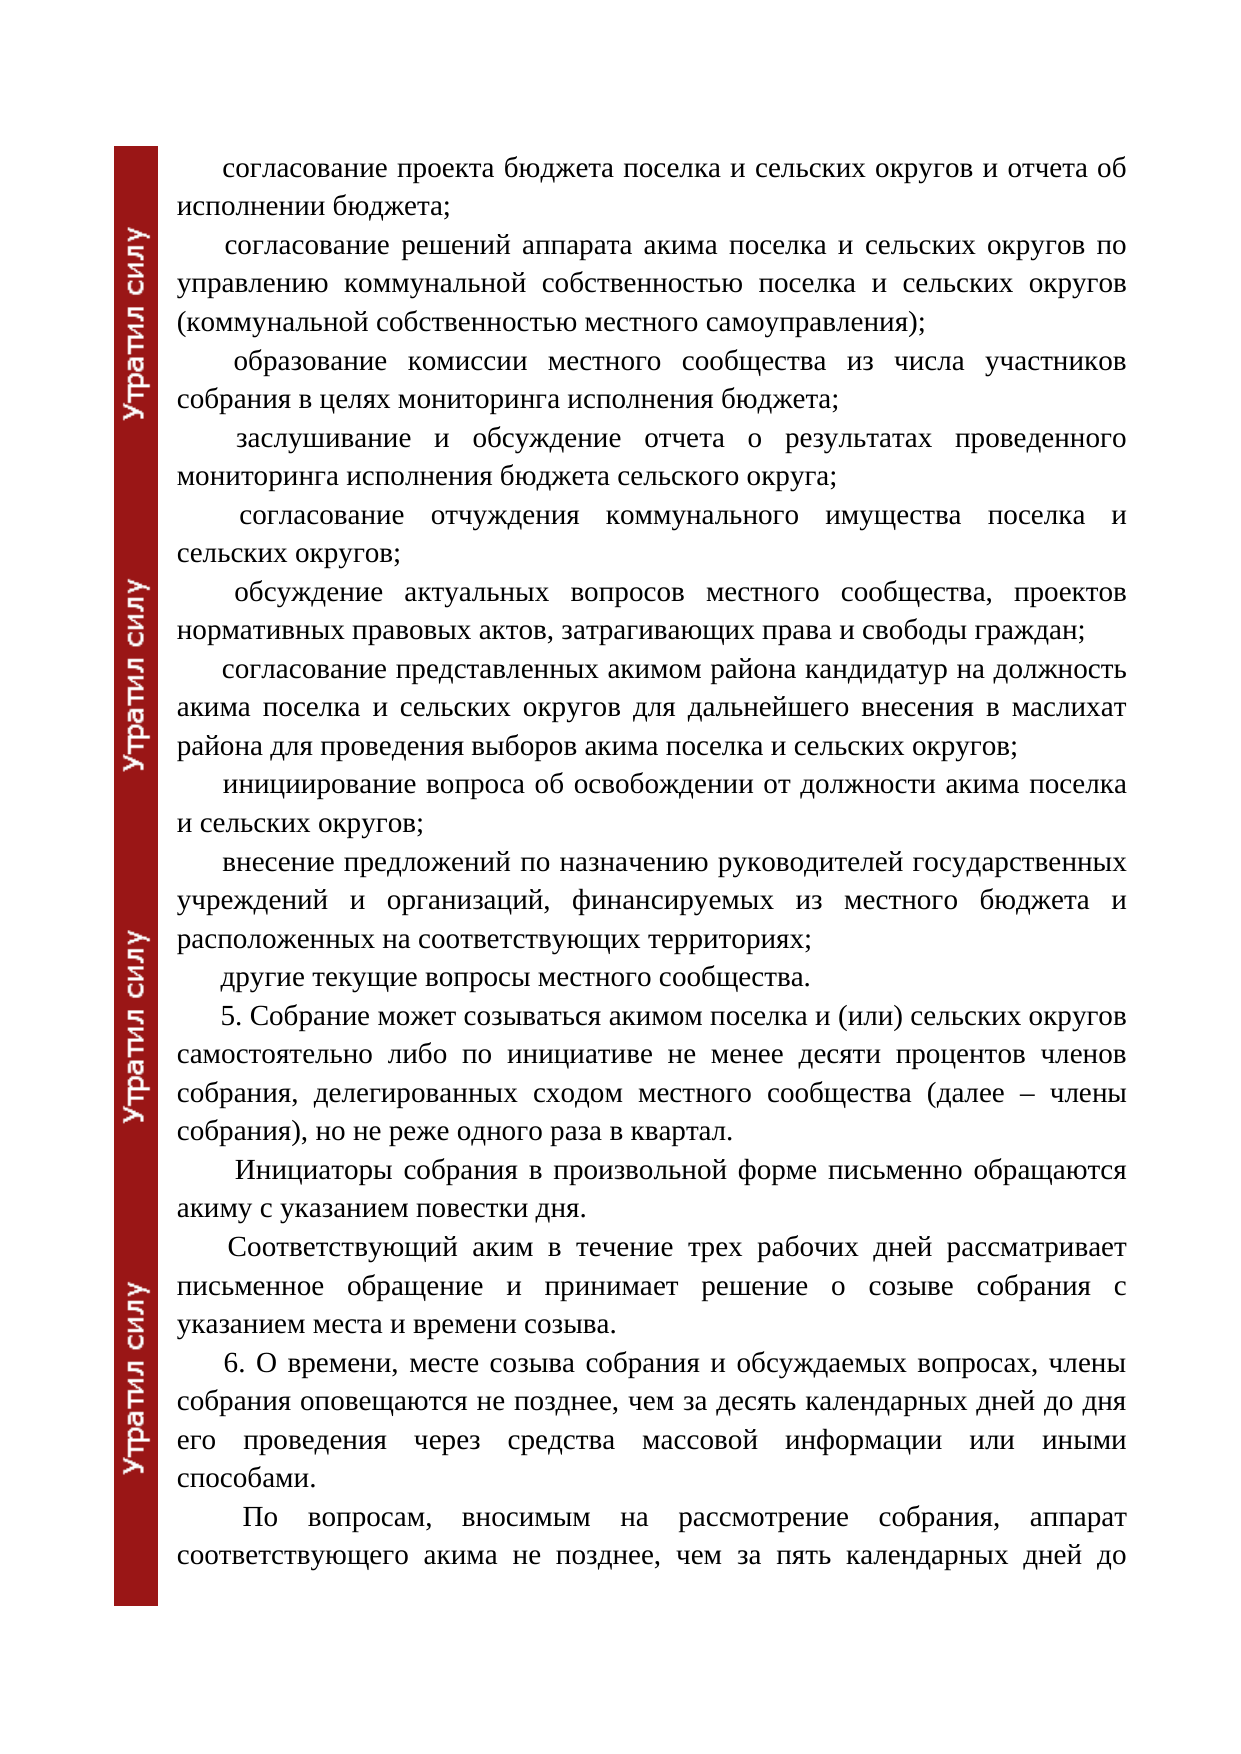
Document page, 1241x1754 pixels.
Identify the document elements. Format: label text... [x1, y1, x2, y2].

text другие текущие вопросы местного сообщества. [112, 959, 1128, 993]
picture [114, 762, 158, 767]
picture [114, 954, 158, 959]
text обсуждение актуальных вопросов местного сообщества, проектов нормативных правовых актов, затрагивающих права и свободы граждан; [112, 574, 1128, 646]
picture [114, 1224, 158, 1229]
picture [114, 569, 158, 574]
text согласование проекта бюджета поселка и сельских округов и отчета об исполнении бюджета; [112, 150, 1128, 222]
picture [114, 492, 158, 497]
picture [114, 222, 158, 227]
text инициирование вопроса об освобождении от должности акима поселка и сельских округов; [112, 767, 1128, 839]
text согласование отчуждения коммунального имущества поселка и сельских округов; [112, 497, 1128, 569]
text Соответствующий аким в течение трех рабочих дней рассматривает письменное обращение и принимает решение о созыве собрания с указанием места и времени созыва. [112, 1229, 1128, 1340]
text 5. Собрание может созываться акимом поселка и (или) сельских округов самостоятельно либо по инициативе не менее десяти процентов членов собрания, делегированных сходом местного сообщества (далее – члены собрания), но не реже одного раза в квартал. [112, 998, 1128, 1147]
picture [114, 338, 158, 343]
picture [114, 146, 158, 150]
picture [114, 993, 158, 998]
text образование комиссии местного сообщества из числа участников собрания в целях мониторинга исполнения бюджета; [112, 343, 1128, 415]
text внесение предложений по назначению руководителей государственных учреждений и организаций, финансируемых из местного бюджета и расположенных на соответствующих территориях; [112, 844, 1128, 954]
text Инициаторы собрания в произвольной форме письменно обращаются акиму с указанием повестки дня. [112, 1152, 1128, 1224]
picture [114, 646, 158, 651]
picture [114, 1147, 158, 1152]
text заслушивание и обсуждение отчета о результатах проведенного мониторинга исполнения бюджета сельского округа; [112, 420, 1128, 492]
picture [114, 415, 158, 420]
picture [114, 1340, 158, 1345]
text согласование представленных акимом района кандидатур на должность акима поселка и сельских округов для дальнейшего внесения в маслихат района для проведения выборов акима поселка и сельских округов; [112, 651, 1128, 762]
picture [114, 1494, 158, 1499]
text 6. О времени, месте созыва собрания и обсуждаемых вопросах, члены собрания оповещаются не позднее, чем за десять календарных дней до дня его проведения через средства массовой информации или иными способами. [112, 1345, 1128, 1494]
picture [114, 1571, 158, 1606]
picture [114, 839, 158, 844]
text согласование решений аппарата акима поселка и сельских округов по управлению коммунальной собственностью поселка и сельских округов (коммунальной собственностью местного самоуправления); [112, 227, 1128, 338]
